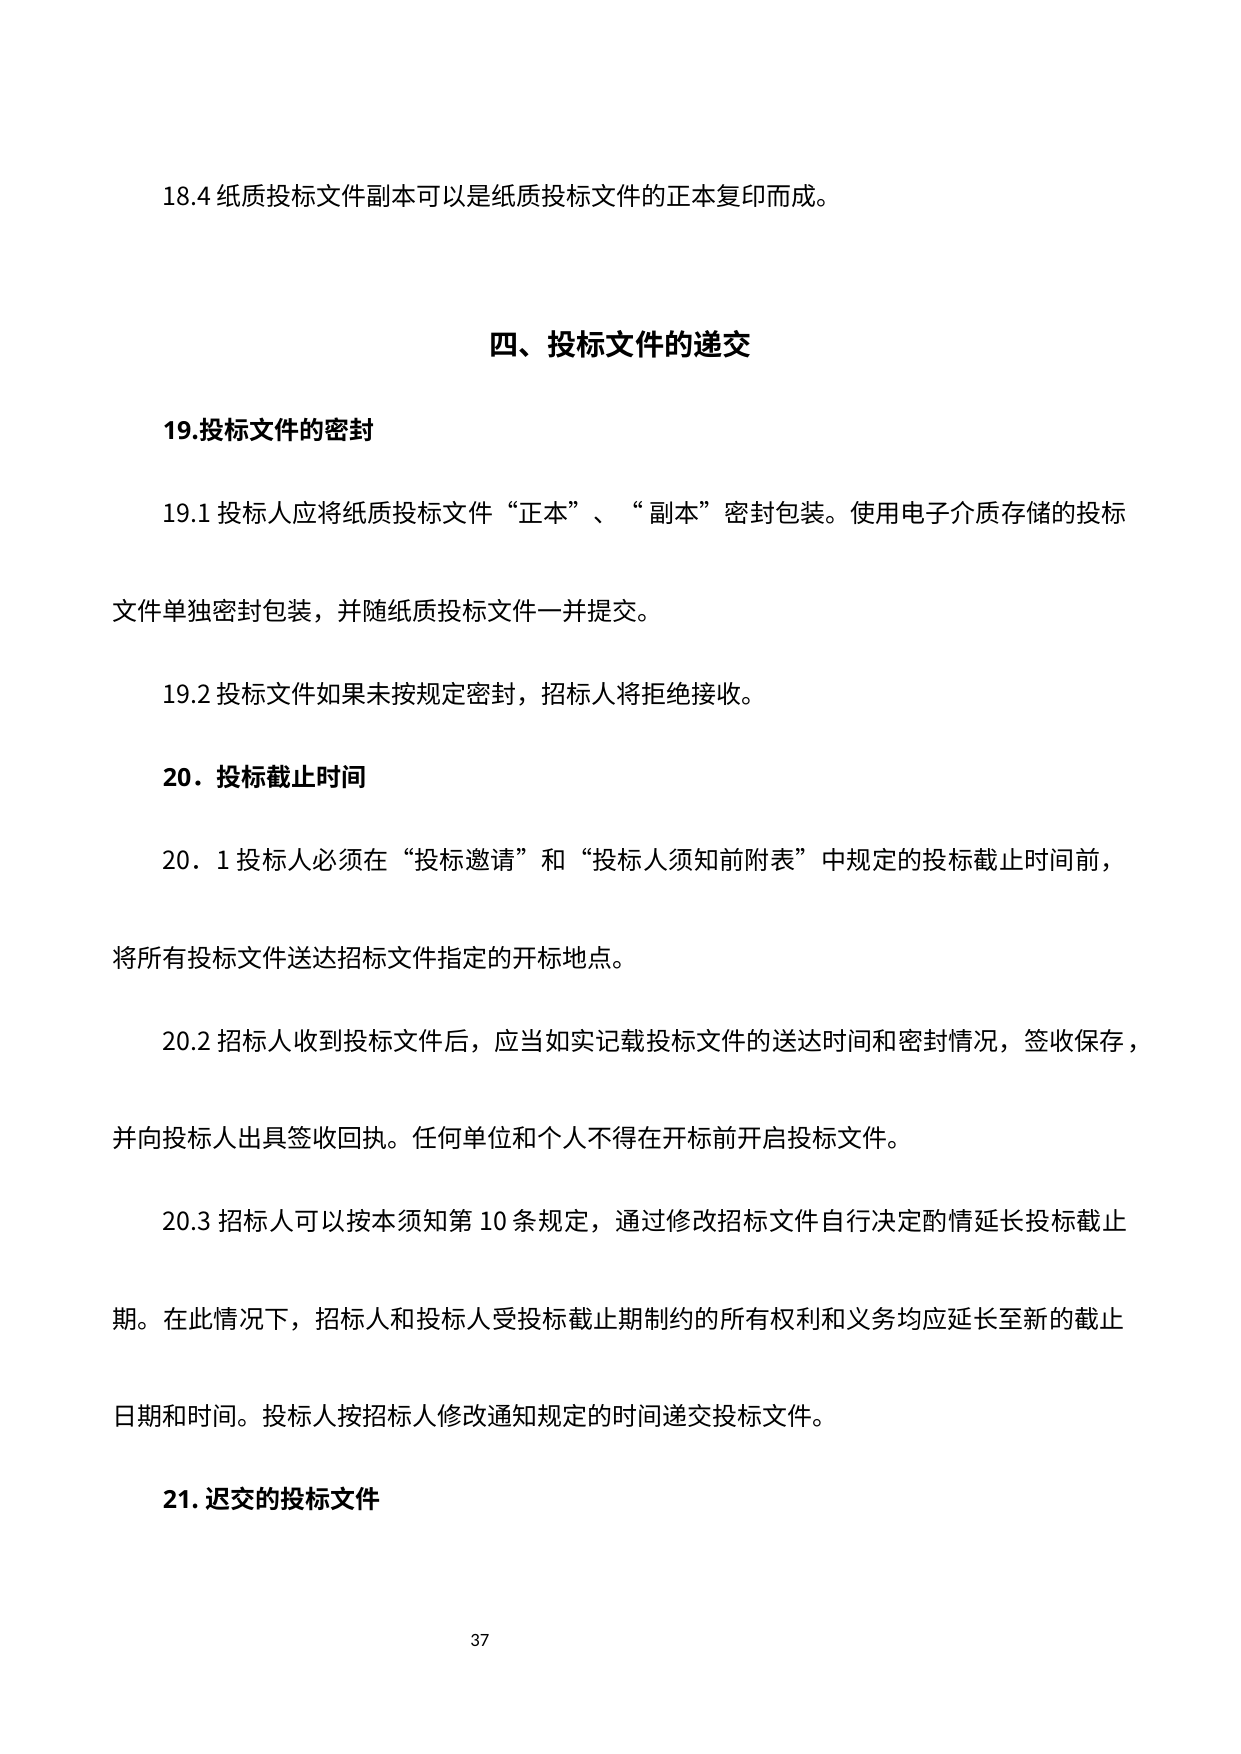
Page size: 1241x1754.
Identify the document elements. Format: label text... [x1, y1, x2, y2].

text 21. 迟交的投标文件 [112, 1466, 1128, 1531]
text 20.2 招标人收到投标文件后，应当如实记载投标文件的送达时间和密封情况，签收保存，并向投标人出具签收回执。任何单位和个人不得在开标前开启投标文件。 [112, 1007, 1128, 1169]
text 20．1 投标人必须在“投标邀请”和“投标人须知前附表”中规定的投标截止时间前，将所有投标文件送达招标文件指定的开标地点。 [112, 826, 1128, 989]
text 19.投标文件的密封 [112, 396, 1128, 461]
text 18.4 纸质投标文件副本可以是纸质投标文件的正本复印而成。 [112, 162, 1128, 227]
text 四、投标文件的递交 [112, 310, 1128, 375]
text 19.2 投标文件如果未按规定密封，招标人将拒绝接收。 [112, 660, 1128, 725]
text 20．投标截止时间 [112, 743, 1128, 808]
text 20.3 招标人可以按本须知第10条规定，通过修改招标文件自行决定酌情延长投标截止期。在此情况下，招标人和投标人受投标截止期制约的所有权利和义务均应延长至新的截止日期和时间。投标人按招标人修改通知规定的时间递交投标文件。 [112, 1187, 1128, 1447]
text 19.1 投标人应将纸质投标文件“正本”、“ 副本”密封包装。使用电子介质存储的投标文件单独密封包装，并随纸质投标文件一并提交。 [112, 479, 1128, 642]
